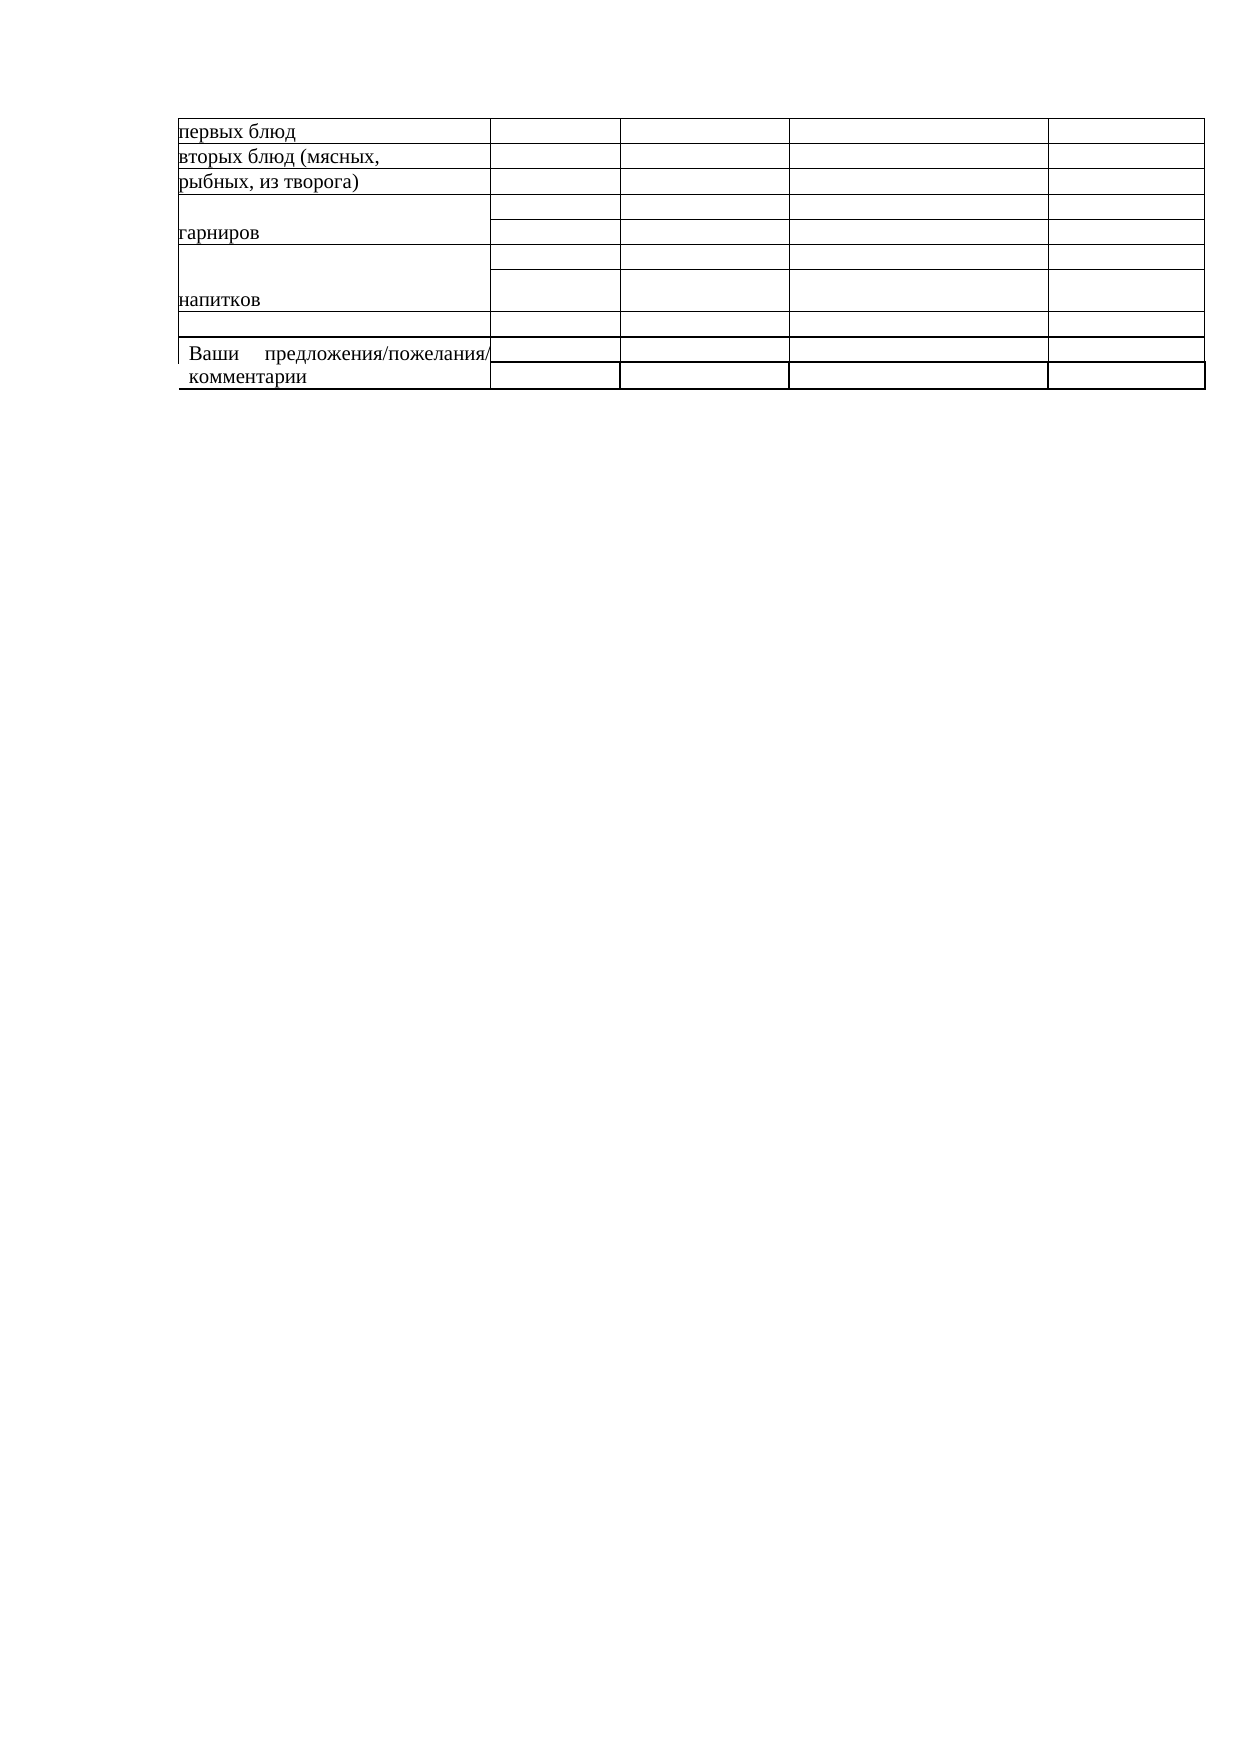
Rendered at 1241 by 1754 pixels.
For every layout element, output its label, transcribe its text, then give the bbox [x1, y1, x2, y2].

table_cell [621, 245, 789, 269]
table_cell [790, 220, 1048, 244]
table_cell [491, 119, 620, 143]
table_cell [1049, 312, 1204, 336]
table_cell [790, 270, 1048, 311]
table_cell [621, 270, 789, 311]
table_cell [621, 144, 789, 168]
table_cell [1049, 144, 1204, 168]
table_cell [790, 312, 1048, 336]
table_cell [1049, 195, 1204, 218]
table_cell первых блюд [179, 119, 490, 143]
table_cell гарниров [179, 195, 490, 244]
table_cell [621, 195, 789, 218]
table_cell [491, 363, 619, 388]
table_cell Ваши предложения/пожелания/ комментарии [178, 338, 490, 388]
table_cell [179, 312, 490, 336]
table_cell [790, 338, 1048, 361]
table_cell [491, 195, 620, 218]
table_cell [491, 270, 620, 311]
table_cell [1049, 245, 1204, 269]
table_cell [621, 363, 788, 388]
table_cell [1049, 119, 1204, 143]
table_cell рыбных, из творога) [179, 169, 490, 193]
table_cell [1049, 169, 1204, 193]
table_cell [621, 312, 789, 336]
table_cell [1049, 338, 1204, 361]
table_cell [790, 245, 1048, 269]
table_cell [491, 312, 620, 336]
table_cell [621, 338, 789, 361]
table_cell [1049, 270, 1204, 311]
table_cell [790, 119, 1048, 143]
table_cell [491, 169, 620, 193]
table_cell [491, 338, 620, 361]
table_cell вторых блюд (мясных, [179, 144, 490, 168]
table_cell [621, 119, 789, 143]
table_cell [491, 245, 620, 269]
table_cell [790, 169, 1048, 193]
table_cell [621, 220, 789, 244]
table_cell [491, 144, 620, 168]
table_cell [491, 220, 620, 244]
table_cell напитков [179, 245, 490, 311]
table_cell [1049, 363, 1204, 388]
table_cell [621, 169, 789, 193]
table_cell [790, 144, 1048, 168]
table_cell [790, 363, 1047, 388]
table_cell [1049, 220, 1204, 244]
table_cell [790, 195, 1048, 218]
